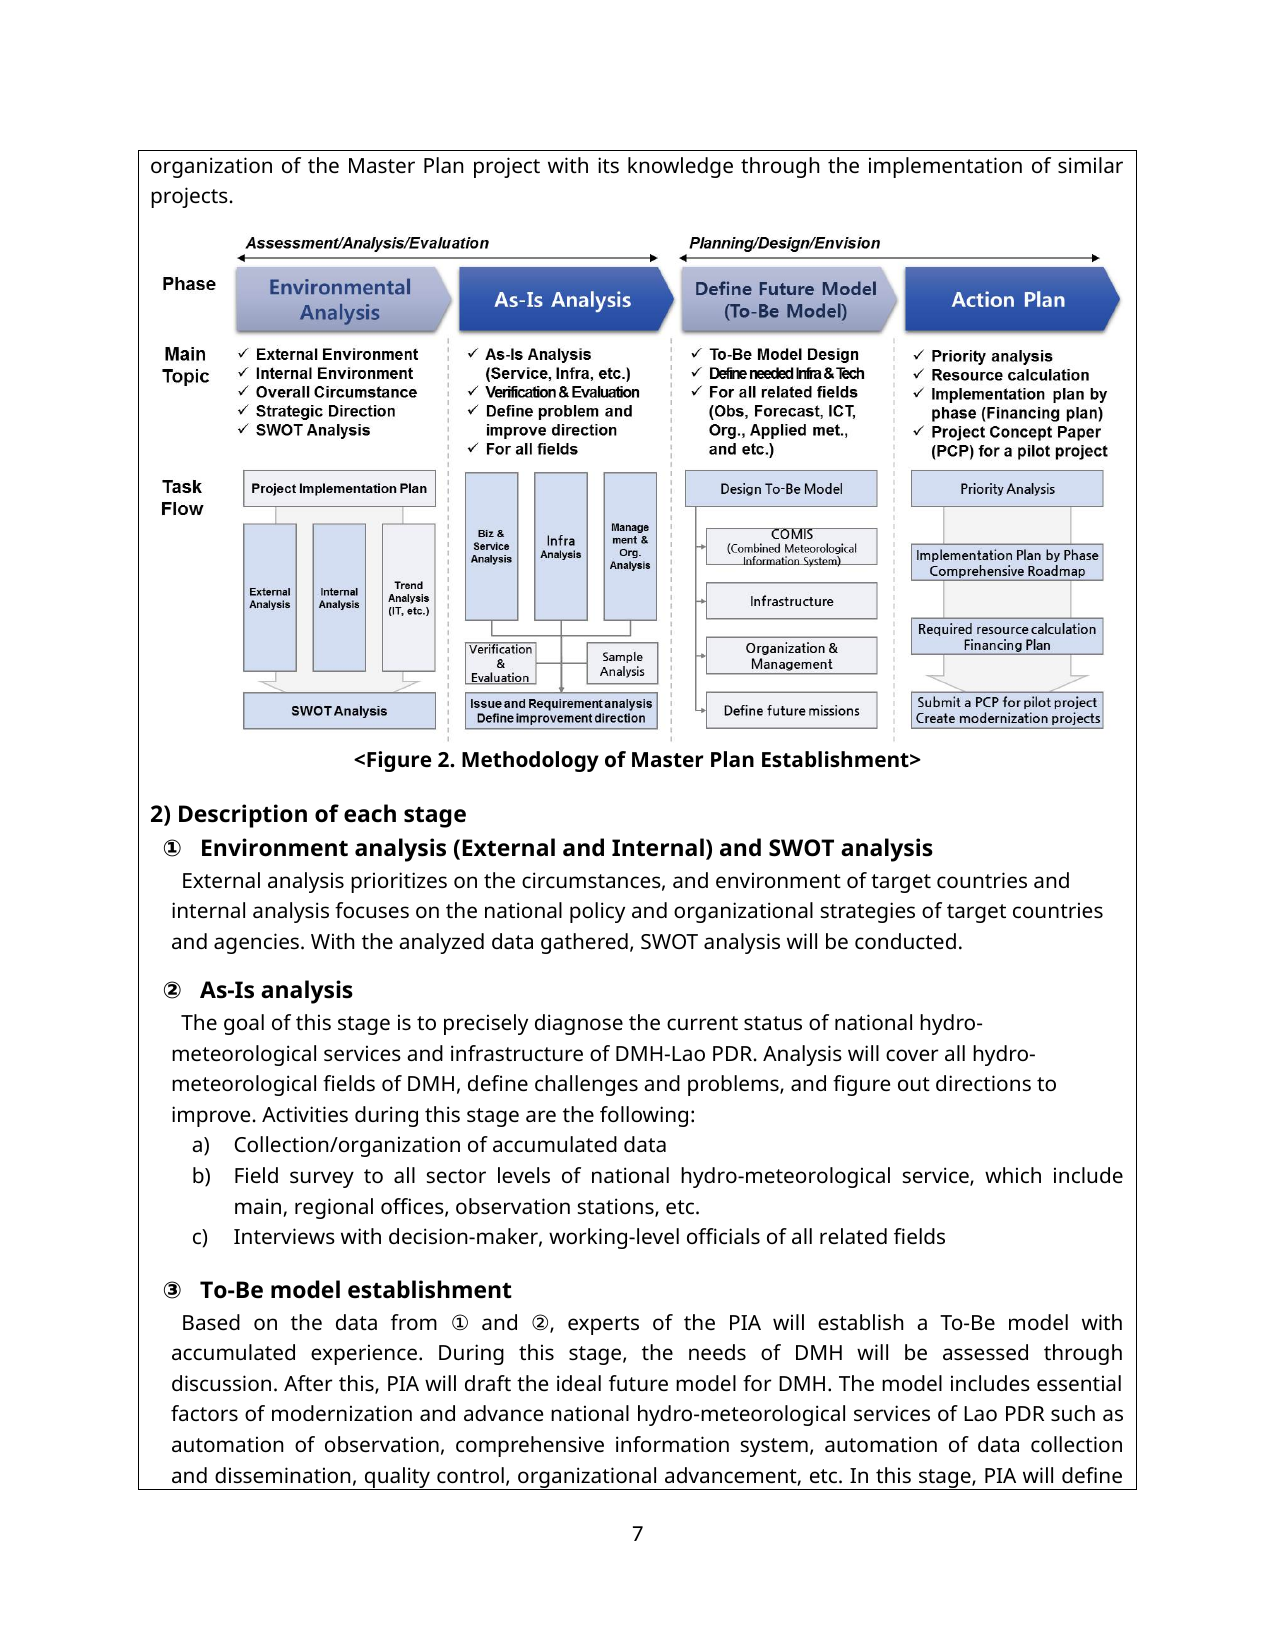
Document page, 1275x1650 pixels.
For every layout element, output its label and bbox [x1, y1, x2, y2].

table_cell [139, 151, 1136, 1489]
picture [150, 228, 1125, 743]
